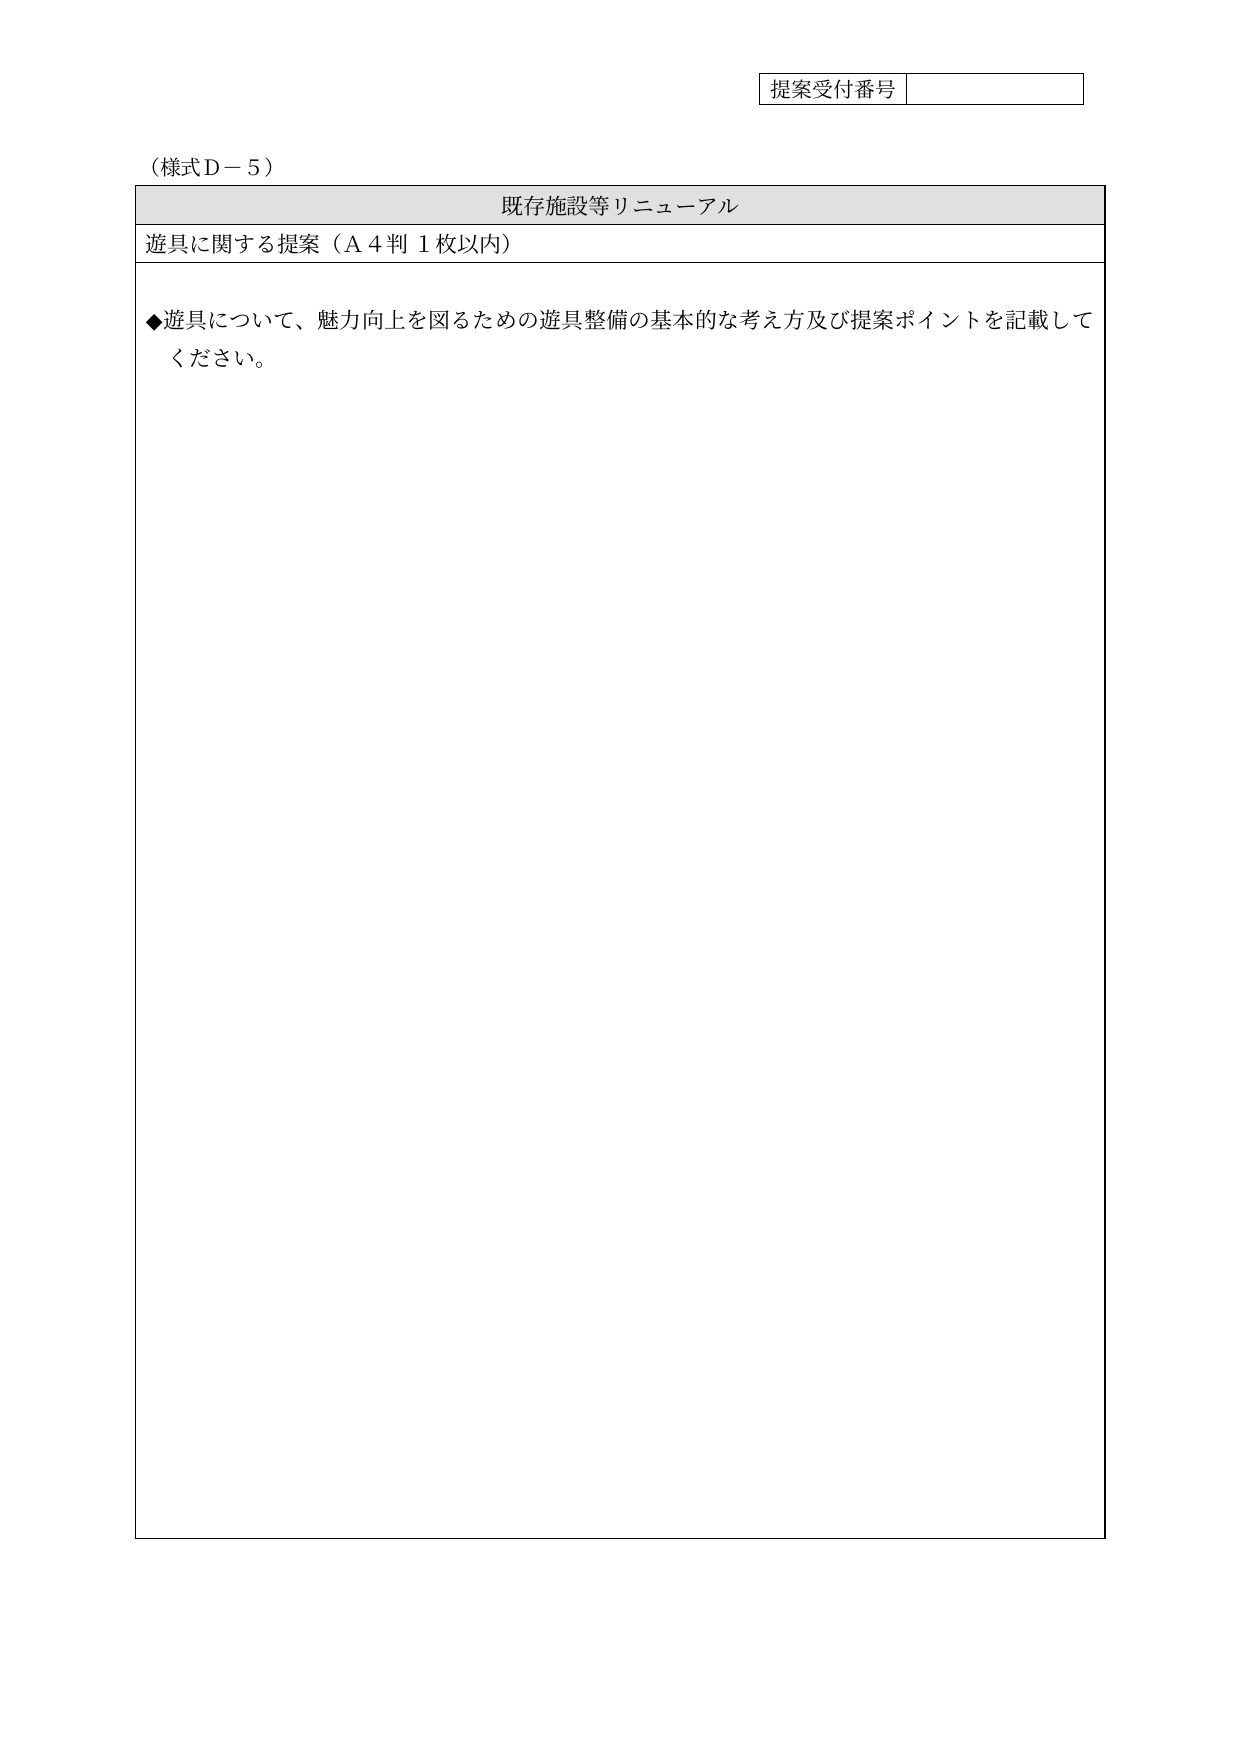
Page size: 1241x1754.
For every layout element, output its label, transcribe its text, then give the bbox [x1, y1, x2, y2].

table_cell 遊具に関する提案（Ａ４判 １枚以内） [136, 225, 1104, 262]
table_header 既存施設等リニューアル [136, 186, 1104, 224]
table_cell ◆遊具について、魅力向上を図るための遊具整備の基本的な考え方及び提案ポイントを記載してください。 [136, 263, 1104, 1538]
text （様式Ｄ－５） [139, 148, 1101, 185]
